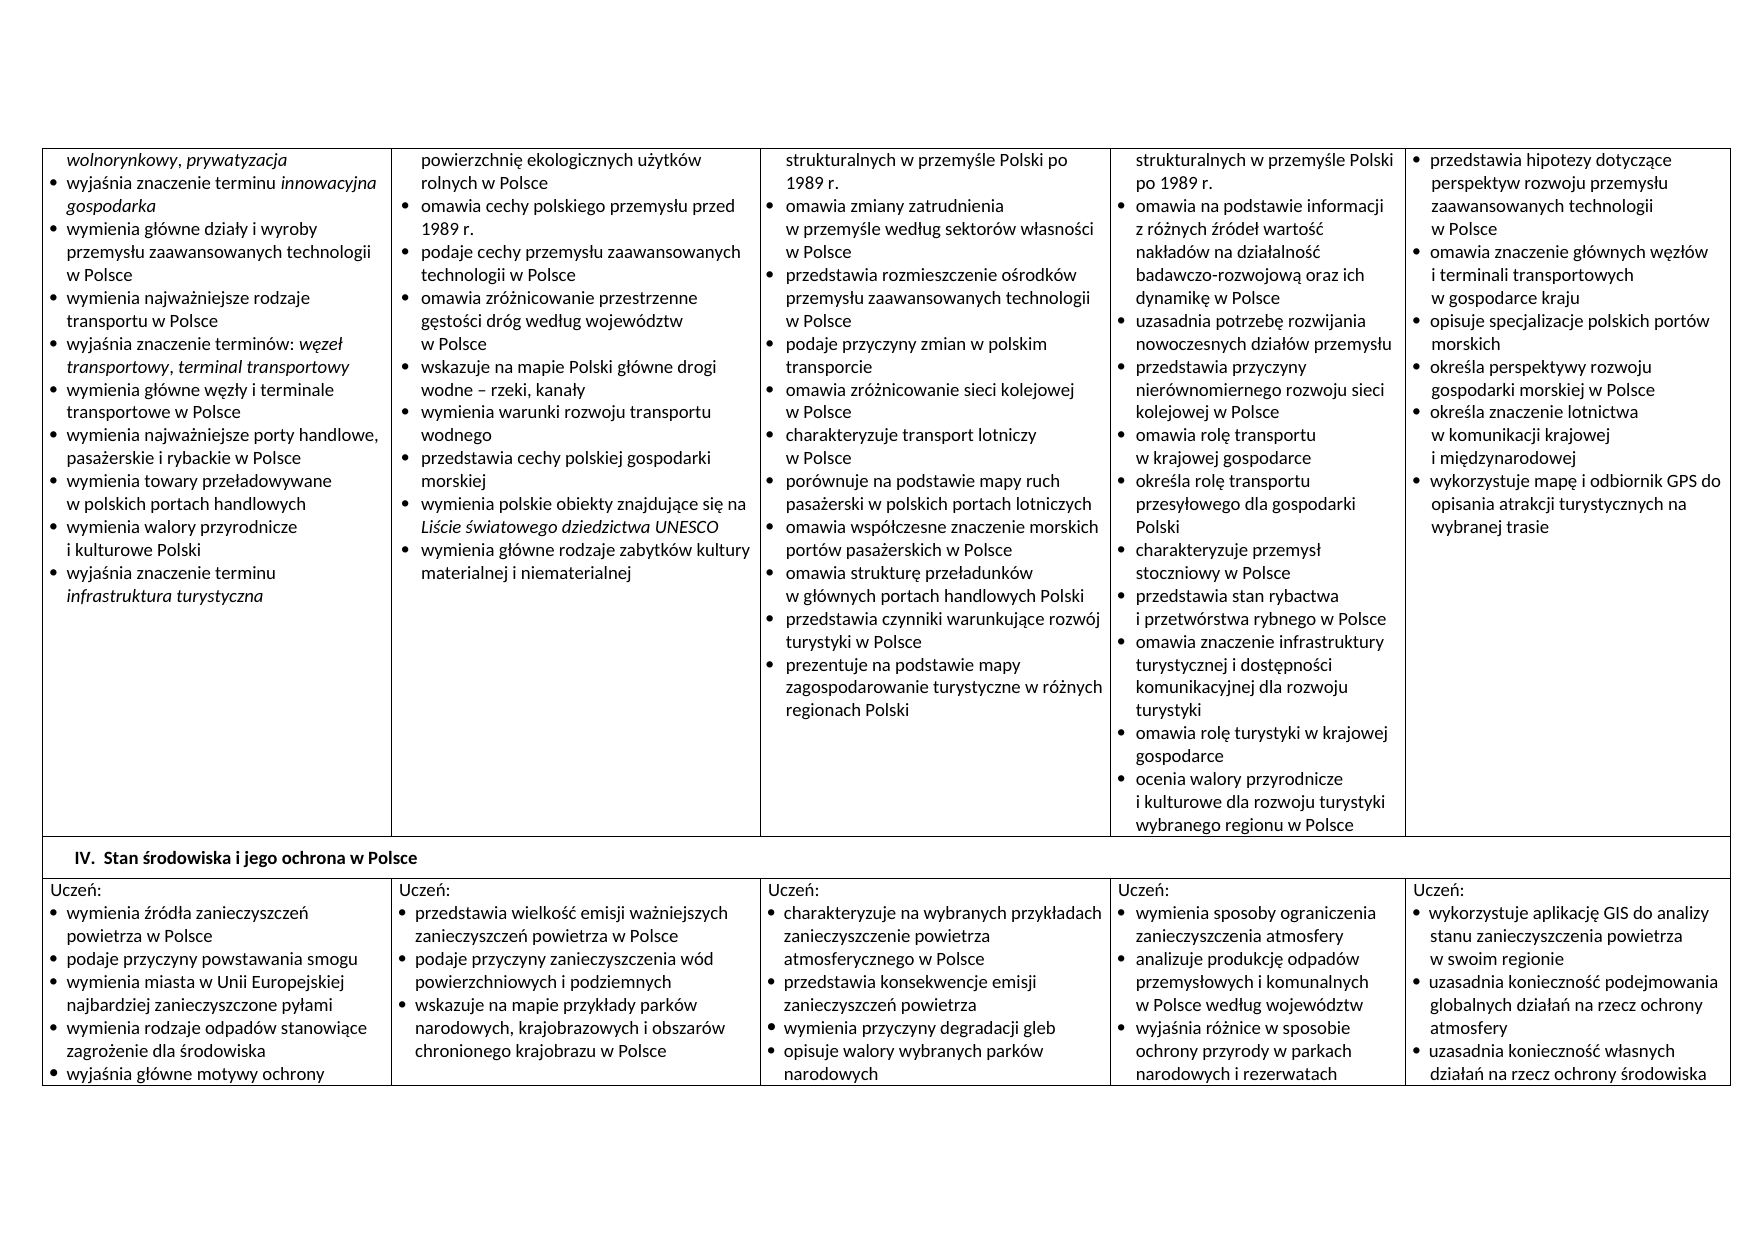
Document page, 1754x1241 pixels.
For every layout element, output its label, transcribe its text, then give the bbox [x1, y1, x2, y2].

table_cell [43, 149, 391, 836]
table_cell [1111, 149, 1405, 836]
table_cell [1406, 149, 1730, 836]
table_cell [761, 879, 1110, 1085]
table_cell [43, 879, 391, 1085]
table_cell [1111, 879, 1405, 1085]
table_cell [392, 149, 760, 836]
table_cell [761, 149, 1110, 836]
table_cell Stan środowiska i jego ochrona w Polsce [43, 837, 1730, 877]
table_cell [1406, 879, 1730, 1085]
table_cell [392, 879, 760, 1085]
